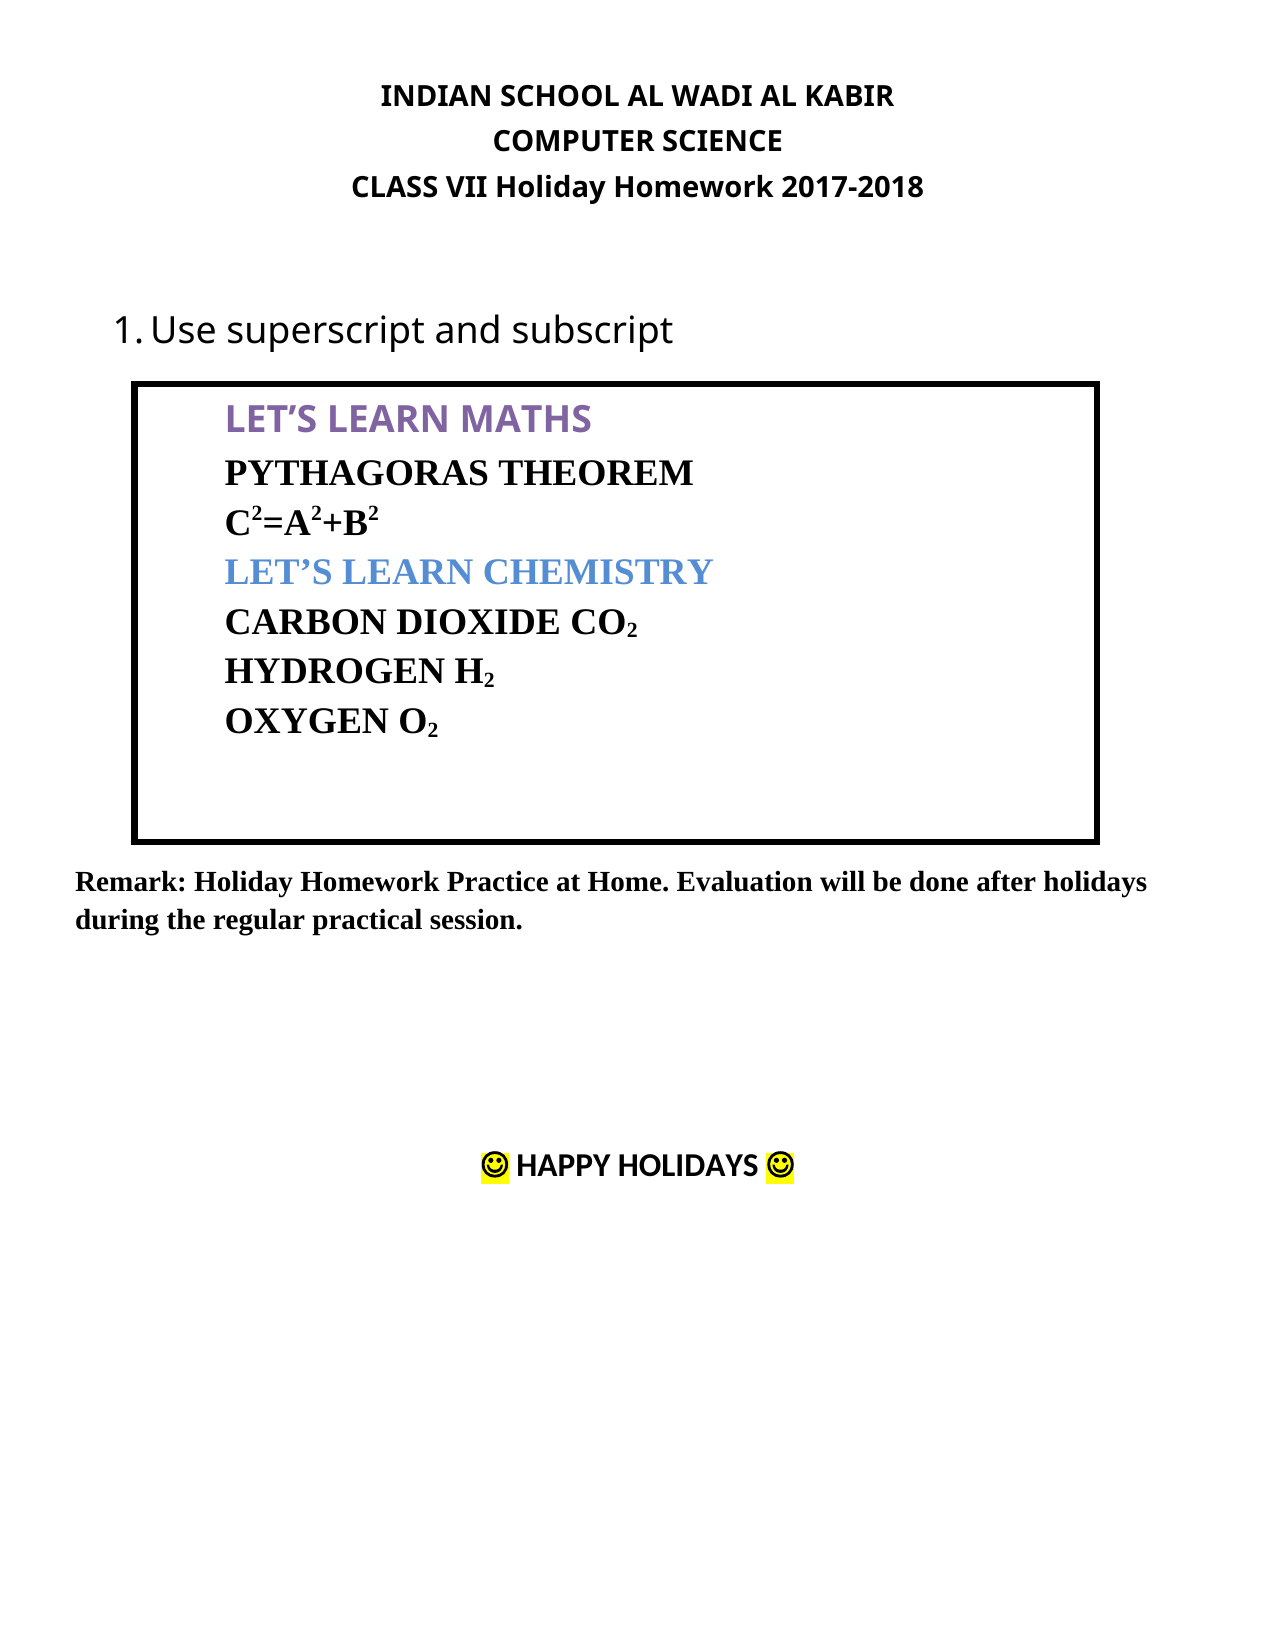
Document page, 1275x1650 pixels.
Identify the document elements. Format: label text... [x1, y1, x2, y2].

text COMPUTER SCIENCE [75, 121, 1200, 160]
text HAPPY HOLIDAYS [75, 1144, 1200, 1185]
list Use superscript and subscript [112, 303, 1200, 354]
text Remark: Holiday Homework Practice at Home. Evaluation will be done after holidays during the regular practical session. [75, 864, 1200, 936]
text INDIAN SCHOOL AL WADI AL KABIR [75, 75, 1200, 115]
text CLASS VII Holiday Homework 2017-2018 [75, 166, 1200, 206]
